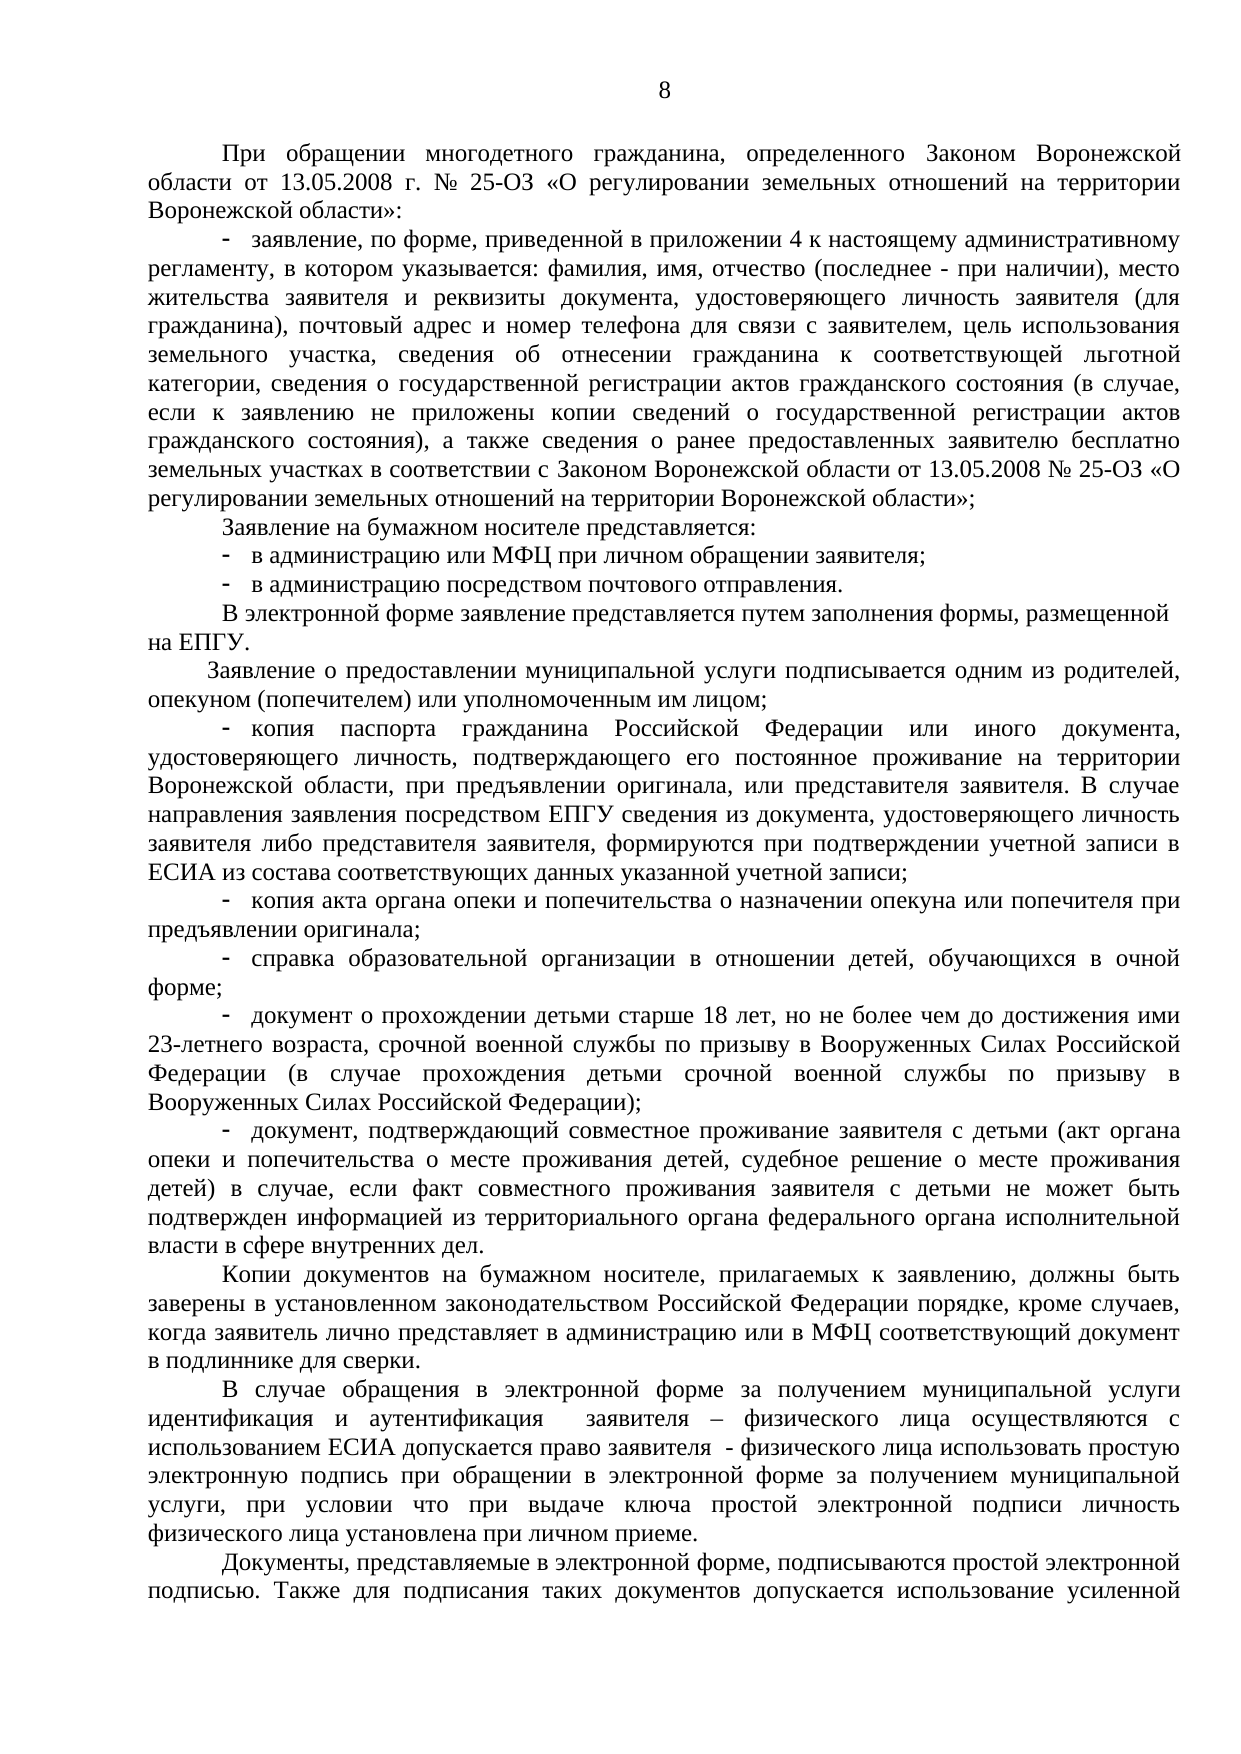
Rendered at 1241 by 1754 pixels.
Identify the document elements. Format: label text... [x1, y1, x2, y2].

list заявление, по форме, приведенной в приложении 4 к настоящему административному регламенту, в котором указывается: фамилия, имя, отчество (последнее - при наличии), место жительства заявителя и реквизиты документа, удостоверяющего личность заявителя (для гражданина), почтовый адрес и номер телефона для связи с заявителем, цель использования земельного участка, сведения об отнесении гражданина к соответствующей льготной категории, сведения о государственной регистрации актов гражданского состояния (в случае, если к заявлению не приложены копии сведений о государственной регистрации актов гражданского состояния), а также сведения о ранее предоставленных заявителю бесплатно земельных участках в соответствии с Законом Воронежской области от 13.05.2008 № 25-ОЗ «О регулировании земельных отношений на территории Воронежской области»; [148, 224, 1181, 512]
list копия акта органа опеки и попечительства о назначении опекуна или попечителя при предъявлении оригинала; [148, 885, 1181, 943]
text Заявление на бумажном носителе представляется: [148, 512, 1181, 540]
list в администрацию или МФЦ при личном обращении заявителя; [148, 540, 1181, 569]
list копия паспорта гражданина Российской Федерации или иного документа, удостоверяющего личность, подтверждающего его постоянное проживание на территории Воронежской области, при предъявлении оригинала, или представителя заявителя. В случае направления заявления посредством ЕПГУ сведения из документа, удостоверяющего личность заявителя либо представителя заявителя, формируются при подтверждении учетной записи в ЕСИА из состава соответствующих данных указанной учетной записи; [148, 713, 1181, 885]
text Копии документов на бумажном носителе, прилагаемых к заявлению, должны быть заверены в установленном законодательством Российской Федерации порядке, кроме случаев, когда заявитель лично представляет в администрацию или в МФЦ соответствующий документ в подлиннике для сверки. [148, 1259, 1181, 1374]
list документ, подтверждающий совместное проживание заявителя с детьми (акт органа опеки и попечительства о месте проживания детей, судебное решение о месте проживания детей) в случае, если факт совместного проживания заявителя с детьми не может быть подтвержден информацией из территориального органа федерального органа исполнительной власти в сфере внутренних дел. [148, 1115, 1181, 1259]
list справка образовательной организации в отношении детей, обучающихся в очной форме; [148, 943, 1181, 1000]
text В случае обращения в электронной форме за получением муниципальной услуги идентификация и аутентификация заявителя – физического лица осуществляются с использованием ЕСИА допускается право заявителя - физического лица использовать простую электронную подпись при обращении в электронной форме за получением муниципальной услуги, при условии что при выдаче ключа простой электронной подписи личность физического лица установлена при личном приеме. [148, 1374, 1181, 1547]
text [148, 1547, 1181, 1604]
text В электронной форме заявление представляется путем заполнения формы, размещенной на ЕПГУ. [148, 598, 1181, 655]
text При обращении многодетного гражданина, определенного Законом Воронежской области от 13.05.2008 г. № 25-ОЗ «О регулировании земельных отношений на территории Воронежской области»: [148, 138, 1181, 224]
text Заявление о предоставлении муниципальной услуги подписывается одним из родителей, опекуном (попечителем) или уполномоченным им лицом; [148, 655, 1181, 713]
list документ о прохождении детьми старше 18 лет, но не более чем до достижения ими 23-летнего возраста, срочной военной службы по призыву в Вооруженных Силах Российской Федерации (в случае прохождения детьми срочной военной службы по призыву в Вооруженных Силах Российской Федерации); [148, 1000, 1181, 1115]
list в администрацию посредством почтового отправления. [148, 569, 1181, 598]
